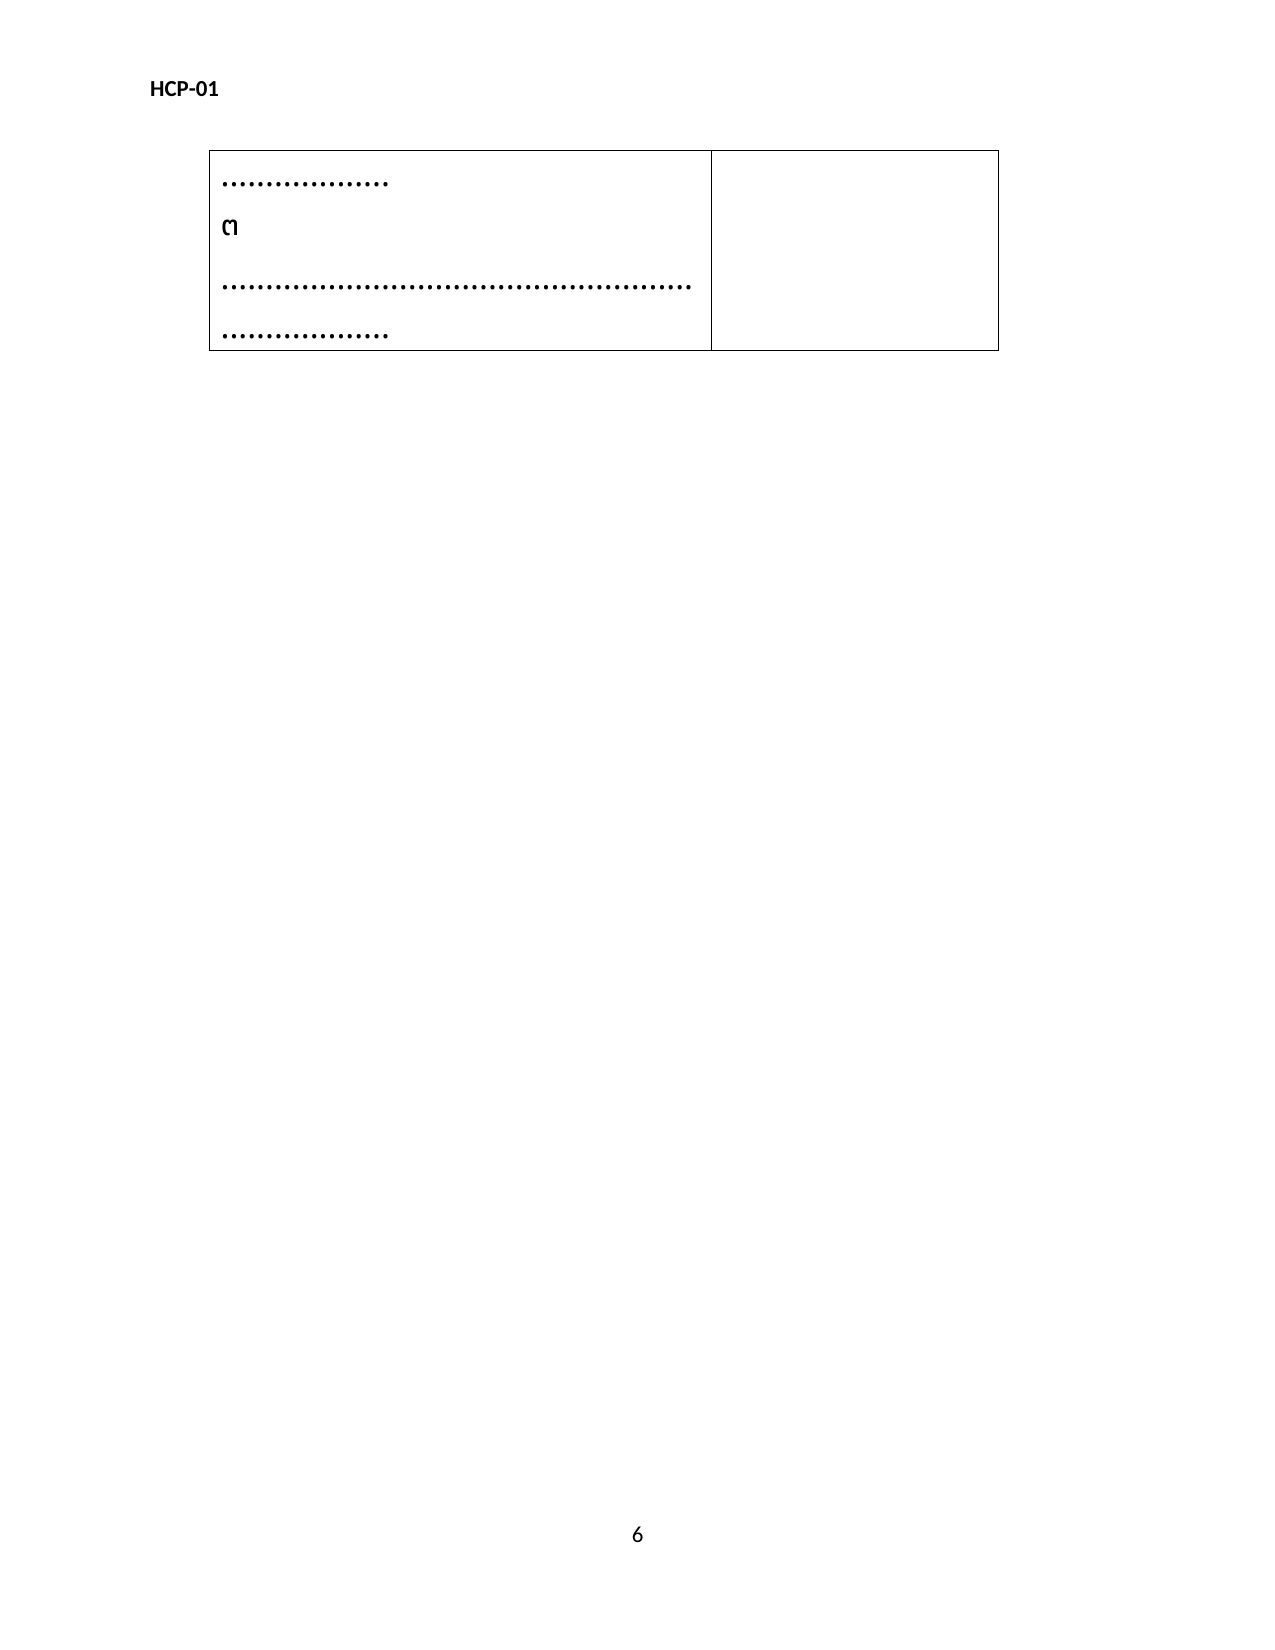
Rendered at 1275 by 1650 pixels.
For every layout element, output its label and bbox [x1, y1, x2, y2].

table_cell [210, 151, 711, 350]
table_cell [712, 151, 998, 350]
